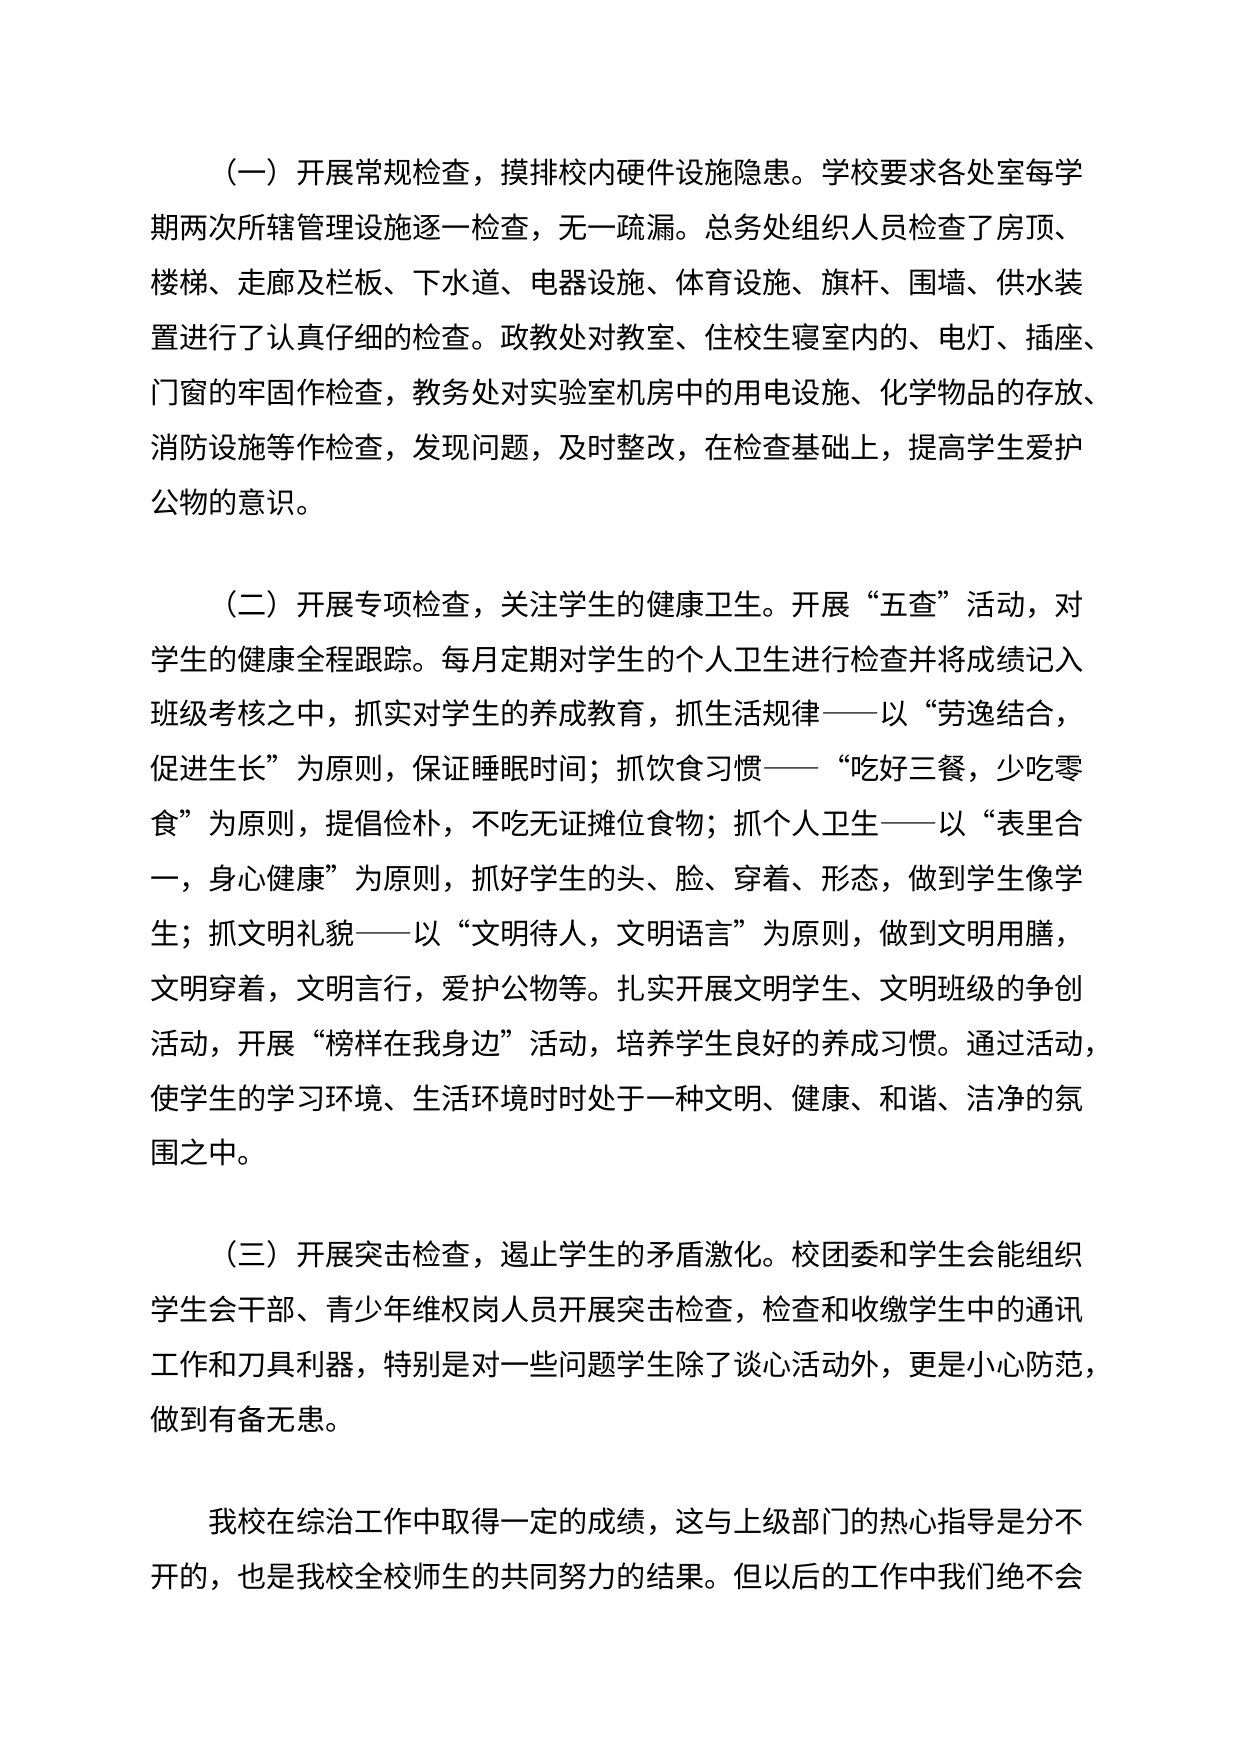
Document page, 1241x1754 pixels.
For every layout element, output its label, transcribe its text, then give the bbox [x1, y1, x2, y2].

text （三）开展突击检查，遏止学生的矛盾激化。校团委和学生会能组织学生会干部、青少年维权岗人员开展突击检查，检查和收缴学生中的通讯工作和刀具利器，特别是对一些问题学生除了谈心活动外，更是小心防范，做到有备无患。 [150, 1232, 1090, 1439]
text （一）开展常规检查，摸排校内硬件设施隐患。学校要求各处室每学期两次所辖管理设施逐一检查，无一疏漏。总务处组织人员检查了房顶、楼梯、走廊及栏板、下水道、电器设施、体育设施、旗杆、围墙、供水装置进行了认真仔细的检查。政教处对教室、住校生寝室内的、电灯、插座、门窗的牢固作检查，教务处对实验室机房中的用电设施、化学物品的存放、消防设施等作检查，发现问题，及时整改，在检查基础上，提高学生爱护公物的意识。 [150, 150, 1090, 522]
text （二）开展专项检查，关注学生的健康卫生。开展“五查”活动，对学生的健康全程跟踪。每月定期对学生的个人卫生进行检查并将成绩记入班级考核之中，抓实对学生的养成教育，抓生活规律——以“劳逸结合，促进生长”为原则，保证睡眠时间；抓饮食习惯——“吃好三餐，少吃零食”为原则，提倡俭朴，不吃无证摊位食物；抓个人卫生——以“表里合一，身心健康”为原则，抓好学生的头、脸、穿着、形态，做到学生像学生；抓文明礼貌——以“文明待人，文明语言”为原则，做到文明用膳，文明穿着，文明言行，爱护公物等。扎实开展文明学生、文明班级的争创活动，开展“榜样在我身边”活动，培养学生良好的养成习惯。通过活动，使学生的学习环境、生活环境时时处于一种文明、健康、和谐、洁净的氛围之中。 [150, 581, 1090, 1172]
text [150, 1498, 1090, 1596]
